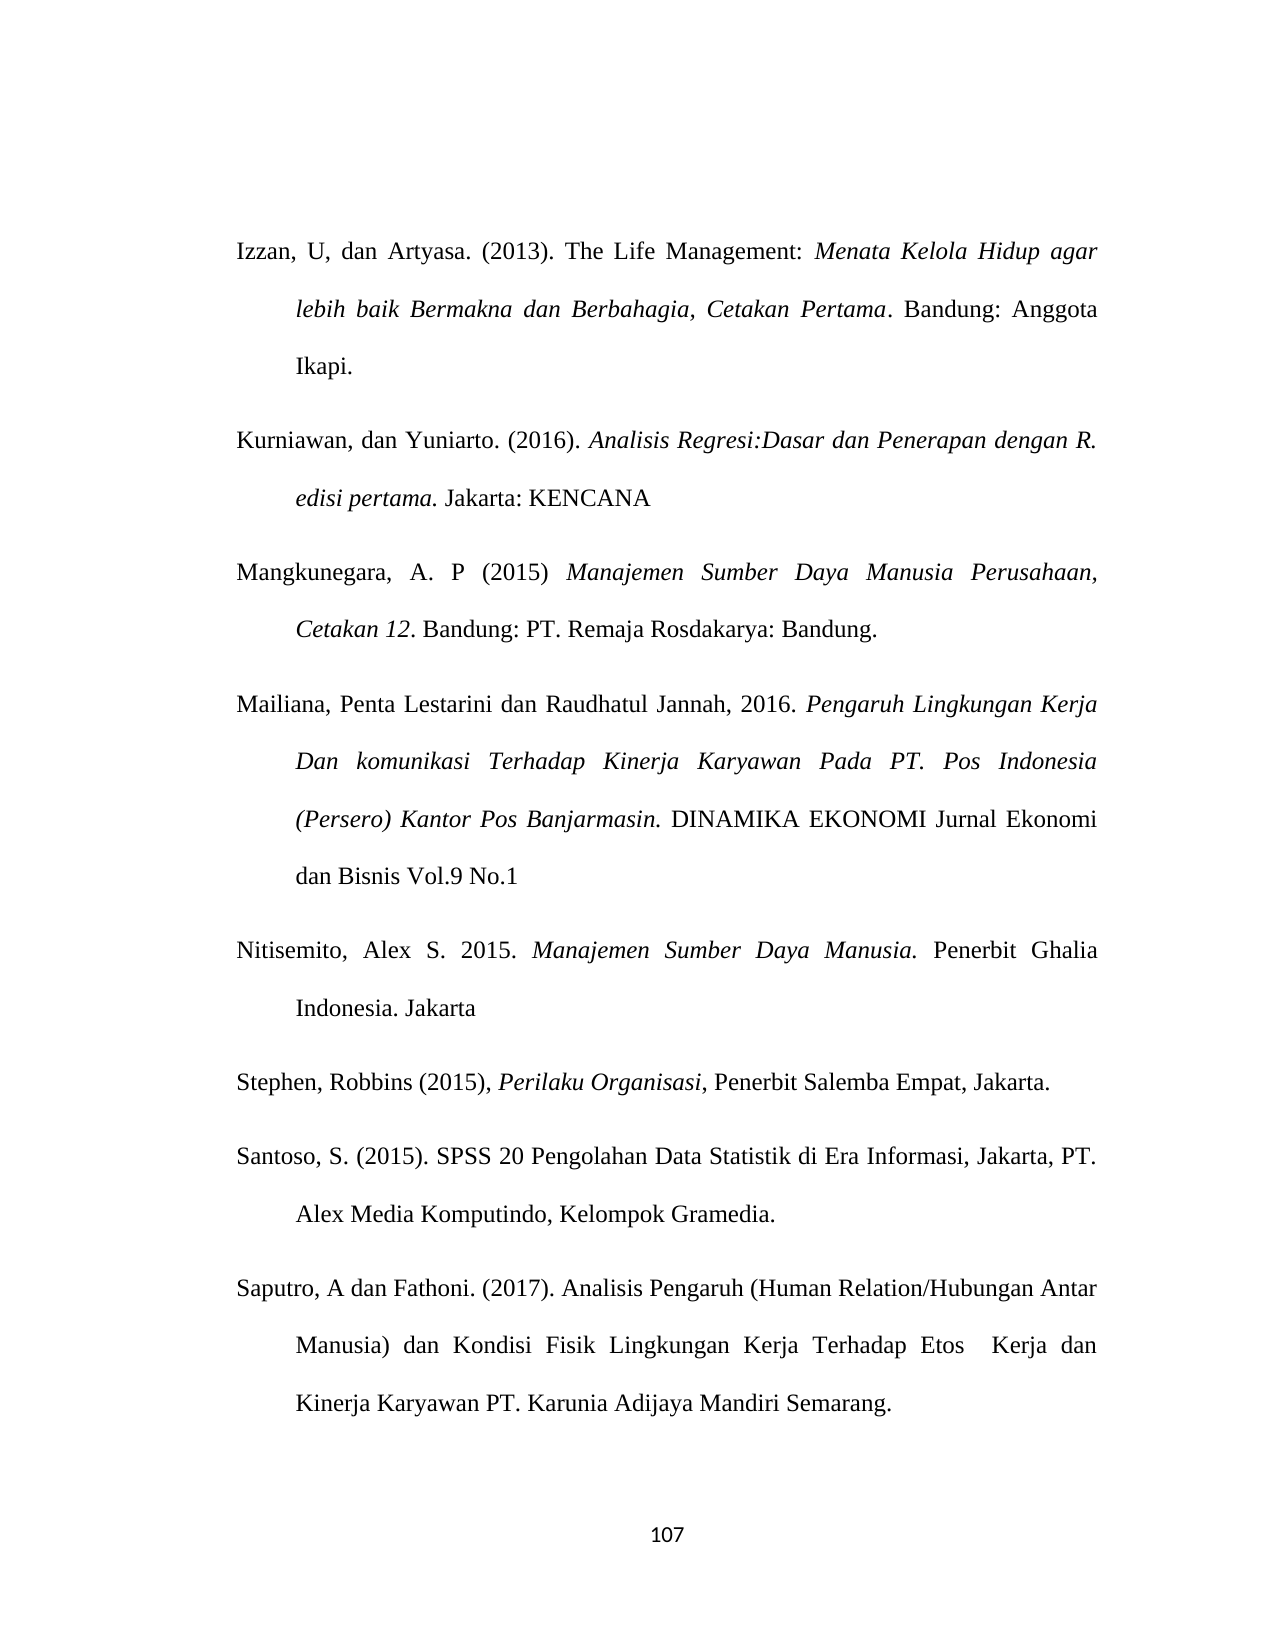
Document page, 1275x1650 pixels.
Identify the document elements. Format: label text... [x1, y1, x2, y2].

text Stephen, Robbins (2015), Perilaku Organisasi, Penerbit Salemba Empat, Jakarta. [236, 1067, 1098, 1096]
text Nitisemito, Alex S. 2015. Manajemen Sumber Daya Manusia. Penerbit Ghalia Indonesia. Jakarta [236, 935, 1098, 1022]
text Santoso, S. (2015). SPSS 20 Pengolahan Data Statistik di Era Informasi, Jakarta, PT. Alex Media Komputindo, Kelompok Gramedia. [236, 1141, 1098, 1227]
text Kurniawan, dan Yuniarto. (2016). Analisis Regresi:Dasar dan Penerapan dengan R. edisi pertama. Jakarta: KENCANA [236, 425, 1098, 512]
text Saputro, A dan Fathoni. (2017). Analisis Pengaruh (Human Relation/Hubungan Antar Manusia) dan Kondisi Fisik Lingkungan Kerja Terhadap Etos Kerja dan Kinerja Karyawan PT. Karunia Adijaya Mandiri Semarang. [236, 1273, 1098, 1417]
text Izzan, U, dan Artyasa. (2013). The Life Management: Menata Kelola Hidup agar lebih baik Bermakna dan Berbahagia, Cetakan Pertama. Bandung: Anggota Ikapi. [236, 236, 1098, 380]
text Mangkunegara, A. P (2015) Manajemen Sumber Daya Manusia Perusahaan, Cetakan 12. Bandung: PT. Remaja Rosdakarya: Bandung. [236, 557, 1098, 643]
text Mailiana, Penta Lestarini dan Raudhatul Jannah, 2016. Pengaruh Lingkungan Kerja Dan komunikasi Terhadap Kinerja Karyawan Pada PT. Pos Indonesia (Persero) Kantor Pos Banjarmasin. DINAMIKA EKONOMI Jurnal Ekonomi dan Bisnis Vol.9 No.1 [236, 689, 1098, 890]
